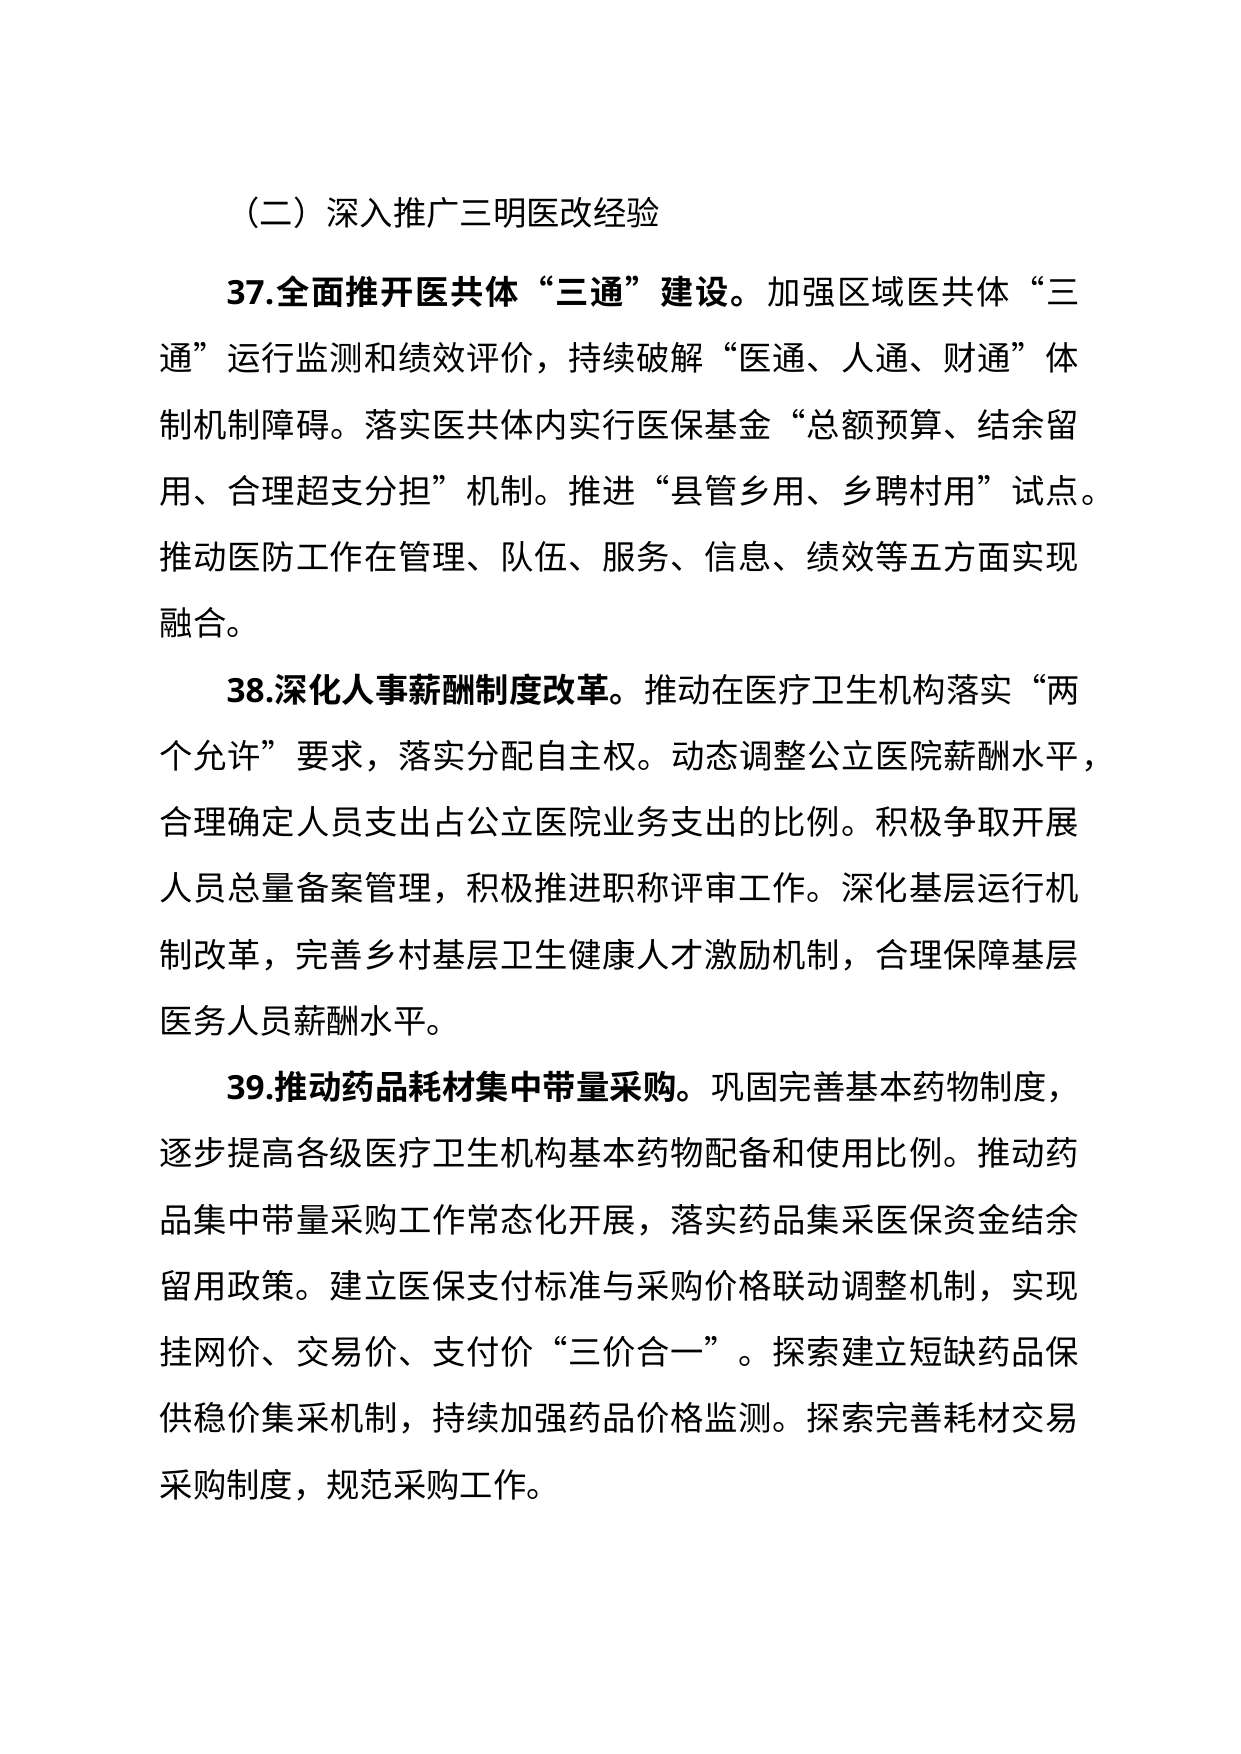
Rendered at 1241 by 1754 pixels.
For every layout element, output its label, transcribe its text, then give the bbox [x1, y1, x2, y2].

text 37.全面推开医共体“三通”建设。加强区域医共体“三通”运行监测和绩效评价，持续破解“医通、人通、财通”体制机制障碍。落实医共体内实行医保基金“总额预算、结余留用、合理超支分担”机制。推进“县管乡用、乡聘村用”试点。推动医防工作在管理、队伍、服务、信息、绩效等五方面实现融合。 [159, 257, 1081, 654]
text 39.推动药品耗材集中带量采购。巩固完善基本药物制度，逐步提高各级医疗卫生机构基本药物配备和使用比例。推动药品集中带量采购工作常态化开展，落实药品集采医保资金结余留用政策。建立医保支付标准与采购价格联动调整机制，实现挂网价、交易价、支付价“三价合一”。探索建立短缺药品保供稳价集采机制，持续加强药品价格监测。探索完善耗材交易采购制度，规范采购工作。 [159, 1052, 1081, 1516]
subtitle （二）深入推广三明医改经验 [226, 178, 1081, 244]
text 38.深化人事薪酬制度改革。推动在医疗卫生机构落实“两个允许”要求，落实分配自主权。动态调整公立医院薪酬水平，合理确定人员支出占公立医院业务支出的比例。积极争取开展人员总量备案管理，积极推进职称评审工作。深化基层运行机制改革，完善乡村基层卫生健康人才激励机制，合理保障基层医务人员薪酬水平。 [159, 654, 1081, 1052]
